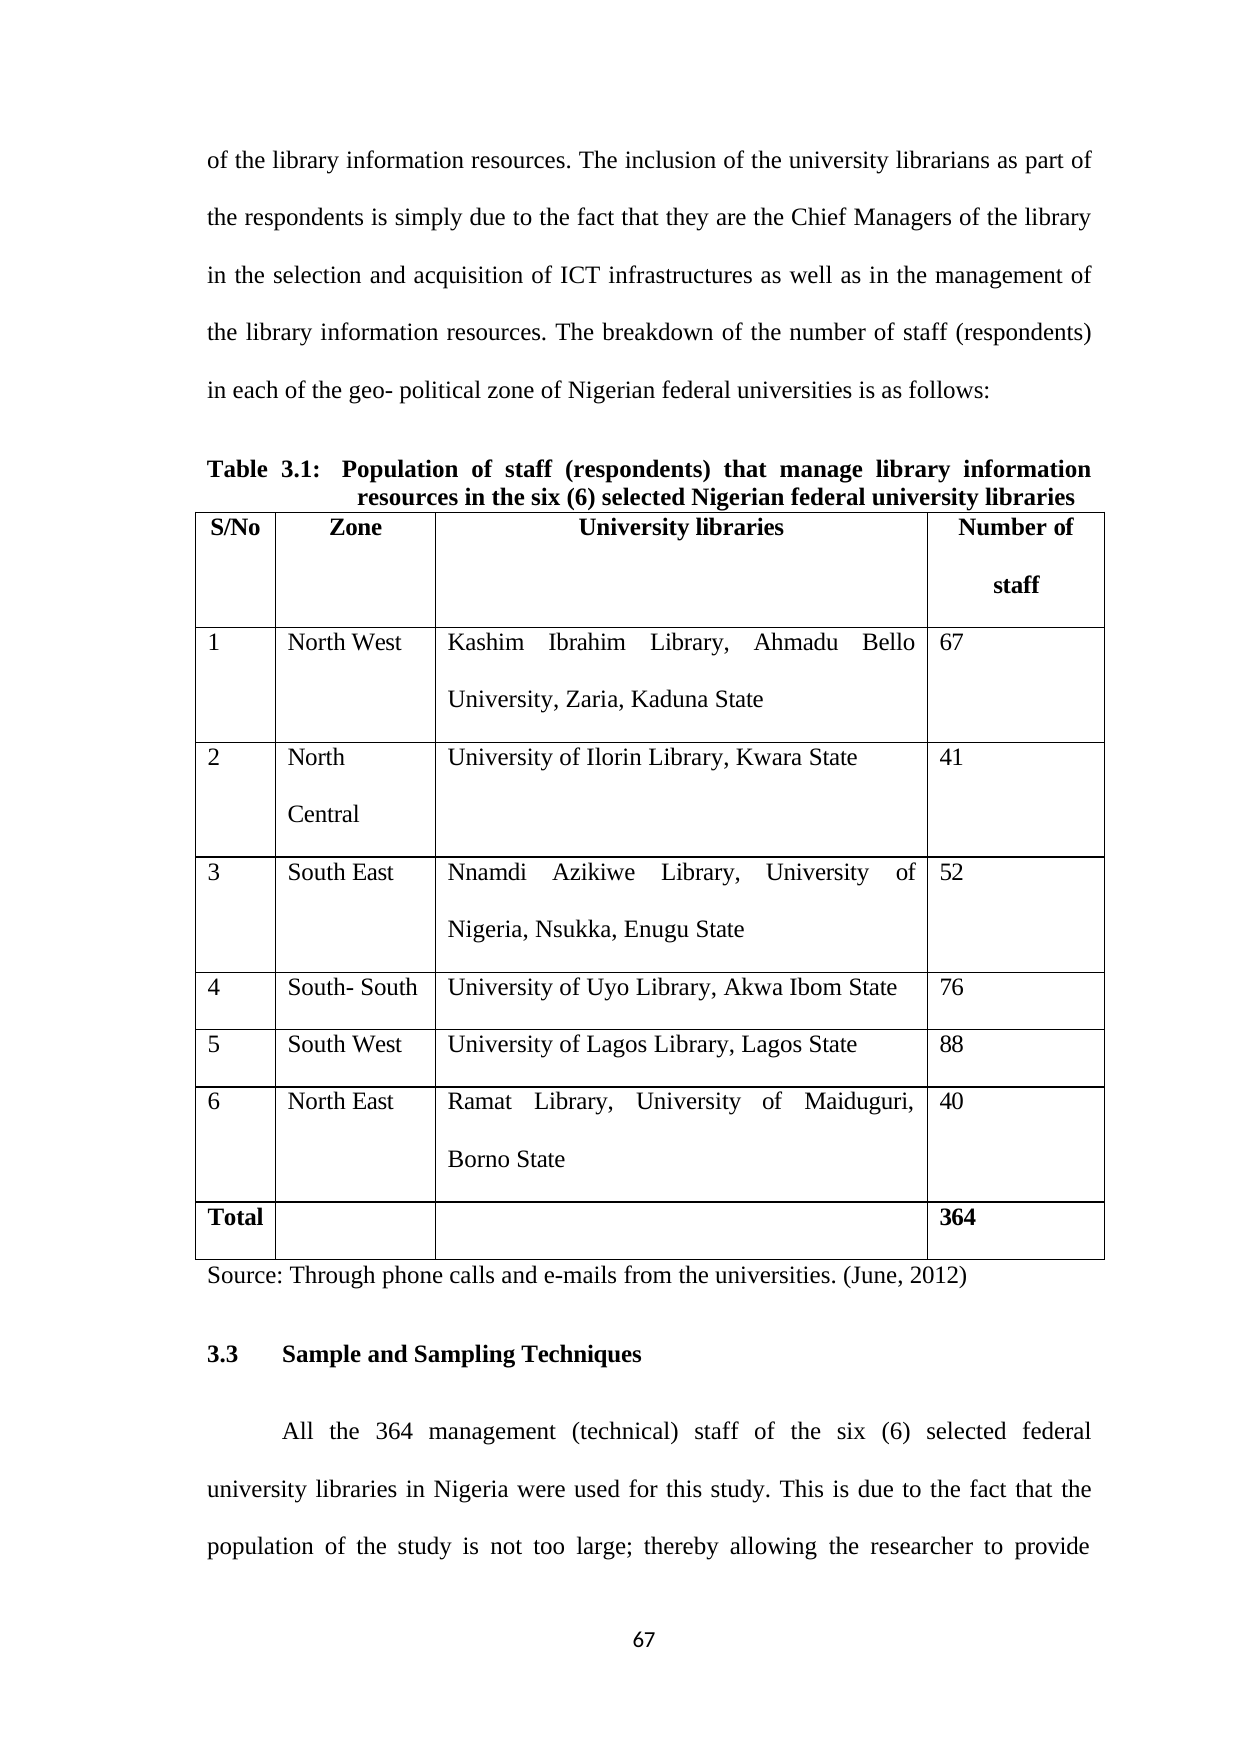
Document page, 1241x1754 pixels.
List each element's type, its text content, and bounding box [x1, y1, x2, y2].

table_cell South East [276, 858, 435, 972]
table_cell University of Uyo Library, Akwa Ibom State [436, 973, 927, 1029]
table_cell 76 [928, 973, 1104, 1029]
table_cell 40 [928, 1088, 1104, 1201]
table_cell 364 [928, 1203, 1104, 1259]
table_cell North East [276, 1088, 435, 1201]
table_cell 6 [196, 1088, 275, 1201]
text Source: Through phone calls and e-mails from the universities. (June, 2012) [207, 1260, 1223, 1288]
table_cell Kashim Ibrahim Library, Ahmadu Bello University, Zaria, Kaduna State [436, 628, 927, 742]
table_cell South West [276, 1030, 435, 1086]
subtitle Table 3.1: Population of staff (respondents) that manage library information resources in the six (6) selected Nigerian federal university libraries [207, 454, 1092, 511]
table_cell 67 [928, 628, 1104, 742]
table_header Number of staff [928, 513, 1104, 627]
table_header Zone [276, 513, 435, 627]
table_cell 41 [928, 743, 1104, 856]
table_cell 88 [928, 1030, 1104, 1086]
table_cell North West [276, 628, 435, 742]
table_cell 3 [196, 858, 275, 972]
table_cell 52 [928, 858, 1104, 972]
subtitle Sample and Sampling Techniques [207, 1339, 1223, 1367]
text All the 364 management (technical) staff of the six (6) selected federal university libraries in Nigeria were used for this study. This is due to the fact that the population of the study is not too large; thereby allowing the researcher to provide [207, 1416, 1093, 1560]
table_cell North Central [276, 743, 435, 856]
table_cell 4 [196, 973, 275, 1029]
table_cell 2 [196, 743, 275, 856]
table_cell [436, 1203, 927, 1259]
table_cell 5 [196, 1030, 275, 1086]
table_cell Nnamdi Azikiwe Library, University of Nigeria, Nsukka, Enugu State [436, 858, 927, 972]
table_cell Total [196, 1203, 275, 1259]
text of the library information resources. The inclusion of the university librarians as part of the respondents is simply due to the fact that they are the Chief Managers of the library in the selection and acquisition of ICT infrastructures as well as in the management of the library information resources. The breakdown of the number of staff (respondents) in each of the geo- political zone of Nigerian federal universities is as follows: [207, 145, 1093, 404]
table_header University libraries [436, 513, 927, 627]
table_cell University of Lagos Library, Lagos State [436, 1030, 927, 1086]
table_cell University of Ilorin Library, Kwara State [436, 743, 927, 856]
table_cell South- South [276, 973, 435, 1029]
table_cell 1 [196, 628, 275, 742]
table_cell Ramat Library, University of Maiduguri, Borno State [436, 1088, 927, 1201]
table_cell [276, 1203, 435, 1259]
table_header S/No [196, 513, 275, 627]
